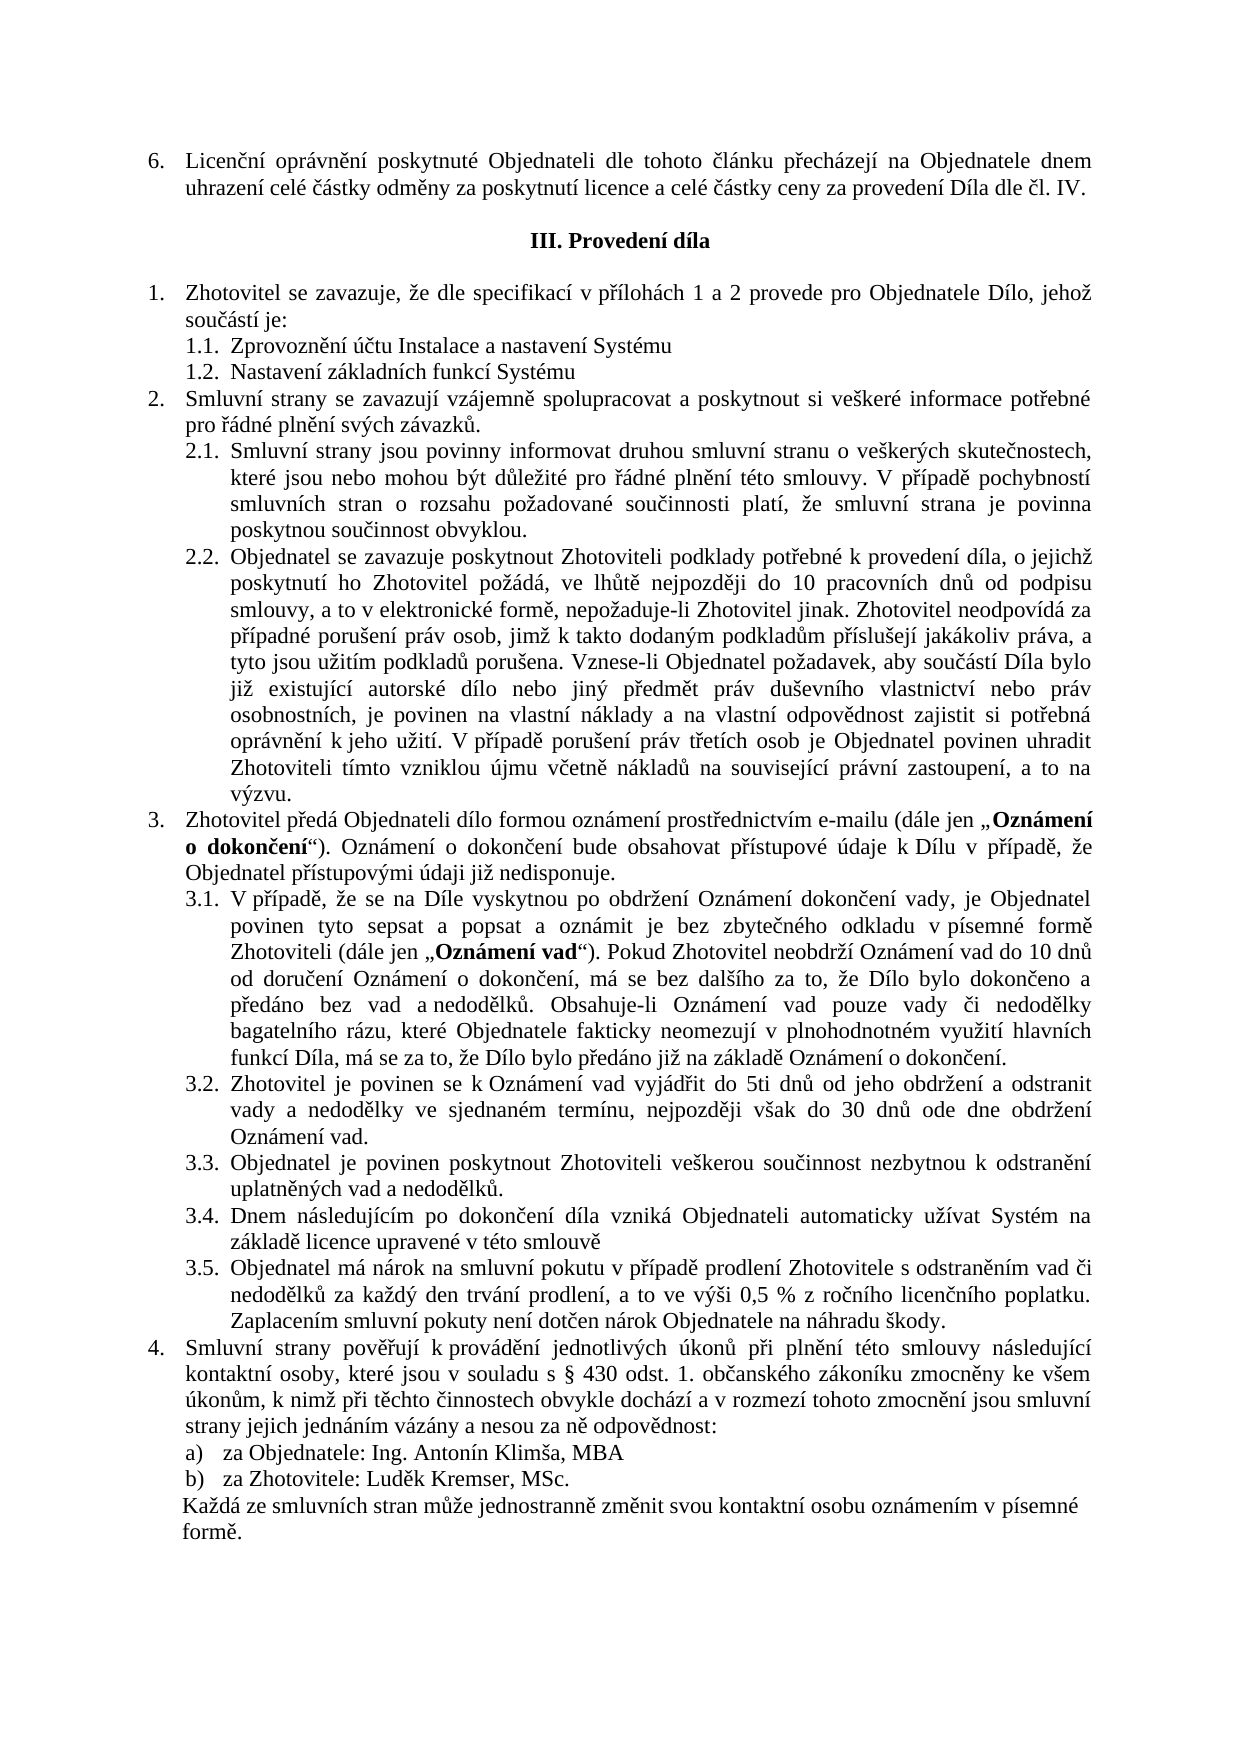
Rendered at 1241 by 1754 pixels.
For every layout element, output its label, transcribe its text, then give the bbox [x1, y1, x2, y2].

list Nastavení základních funkcí Systému [185, 358, 1093, 385]
list za Zhotovitele: Luděk Kremser, MSc. [185, 1465, 1093, 1492]
list za Objednatele: Ing. Antonín Klimša, MBA [185, 1439, 1093, 1465]
list Zhotovitel předá Objednateli dílo formou oznámení prostřednictvím e-mailu (dále jen „Oznámení o dokončení“). Oznámení o dokončení bude obsahovat přístupové údaje k Dílu v případě, že Objednatel přístupovými údaji již nedisponuje. [148, 806, 1093, 886]
text III. Provedení díla [148, 227, 1093, 253]
list Smluvní strany se zavazují vzájemně spolupracovat a poskytnout si veškeré informace potřebné pro řádné plnění svých závazků. [148, 385, 1093, 437]
list Smluvní strany jsou povinny informovat druhou smluvní stranu o veškerých skutečnostech, které jsou nebo mohou být důležité pro řádné plnění této smlouvy. V případě pochybností smluvních stran o rozsahu požadované součinnosti platí, že smluvní strana je povinna poskytnou součinnost obvyklou. [185, 437, 1093, 543]
list Objednatel je povinen poskytnout Zhotoviteli veškerou součinnost nezbytnou k odstranění uplatněných vad a nedodělků. [185, 1149, 1093, 1202]
list Objednatel se zavazuje poskytnout Zhotoviteli podklady potřebné k provedení díla, o jejichž poskytnutí ho Zhotovitel požádá, ve lhůtě nejpozději do 10 pracovních dnů od podpisu smlouvy, a to v elektronické formě, nepožaduje-li Zhotovitel jinak. Zhotovitel neodpovídá za případné porušení práv osob, jimž k takto dodaným podkladům příslušejí jakákoliv práva, a tyto jsou užitím podkladů porušena. Vznese-li Objednatel požadavek, aby součástí Díla bylo již existující autorské dílo nebo jiný předmět práv duševního vlastnictví nebo práv osobnostních, je povinen na vlastní náklady a na vlastní odpovědnost zajistit si potřebná oprávnění k jeho užití. V případě porušení práv třetích osob je Objednatel povinen uhradit Zhotoviteli tímto vzniklou újmu včetně nákladů na související právní zastoupení, a to na výzvu. [185, 543, 1093, 806]
list Zprovoznění účtu Instalace a nastavení Systému [185, 332, 1093, 358]
list V případě, že se na Díle vyskytnou po obdržení Oznámení dokončení vady, je Objednatel povinen tyto sepsat a popsat a oznámit je bez zbytečného odkladu v písemné formě Zhotoviteli (dále jen „Oznámení vad“). Pokud Zhotovitel neobdrží Oznámení vad do 10 dnů od doručení Oznámení o dokončení, má se bez dalšího za to, že Dílo bylo dokončeno a předáno bez vad a nedodělků. Obsahuje-li Oznámení vad pouze vady či nedodělky bagatelního rázu, které Objednatele fakticky neomezují v plnohodnotném využití hlavních funkcí Díla, má se za to, že Dílo bylo předáno již na základě Oznámení o dokončení. [185, 886, 1093, 1070]
list Licenční oprávnění poskytnuté Objednateli dle tohoto článku přecházejí na Objednatele dnem uhrazení celé částky odměny za poskytnutí licence a celé částky ceny za provedení Díla dle čl. IV. [148, 148, 1093, 200]
list Objednatel má nárok na smluvní pokutu v případě prodlení Zhotovitele s odstraněním vad či nedodělků za každý den trvání prodlení, a to ve výši 0,5 % z ročního licenčního poplatku. Zaplacením smluvní pokuty není dotčen nárok Objednatele na náhradu škody. [185, 1254, 1093, 1333]
text Každá ze smluvních stran může jednostranně změnit svou kontaktní osobu oznámením v písemné [148, 1492, 1093, 1518]
list Dnem následujícím po dokončení díla vzniká Objednateli automaticky užívat Systém na základě licence upravené v této smlouvě [185, 1202, 1093, 1254]
list Smluvní strany pověřují k provádění jednotlivých úkonů při plnění této smlouvy následující kontaktní osoby, které jsou v souladu s § 430 odst. 1. občanského zákoníku zmocněny ke všem úkonům, k nimž při těchto činnostech obvykle dochází a v rozmezí tohoto zmocnění jsou smluvní strany jejich jednáním vázány a nesou za ně odpovědnost: [148, 1333, 1093, 1439]
list Zhotovitel je povinen se k Oznámení vad vyjádřit do 5ti dnů od jeho obdržení a odstranit vady a nedodělky ve sjednaném termínu, nejpozději však do 30 dnů ode dne obdržení Oznámení vad. [185, 1070, 1093, 1149]
list Zhotovitel se zavazuje, že dle specifikací v přílohách 1 a 2 provede pro Objednatele Dílo, jehož součástí je: [148, 279, 1093, 332]
text formě. [148, 1518, 1093, 1544]
